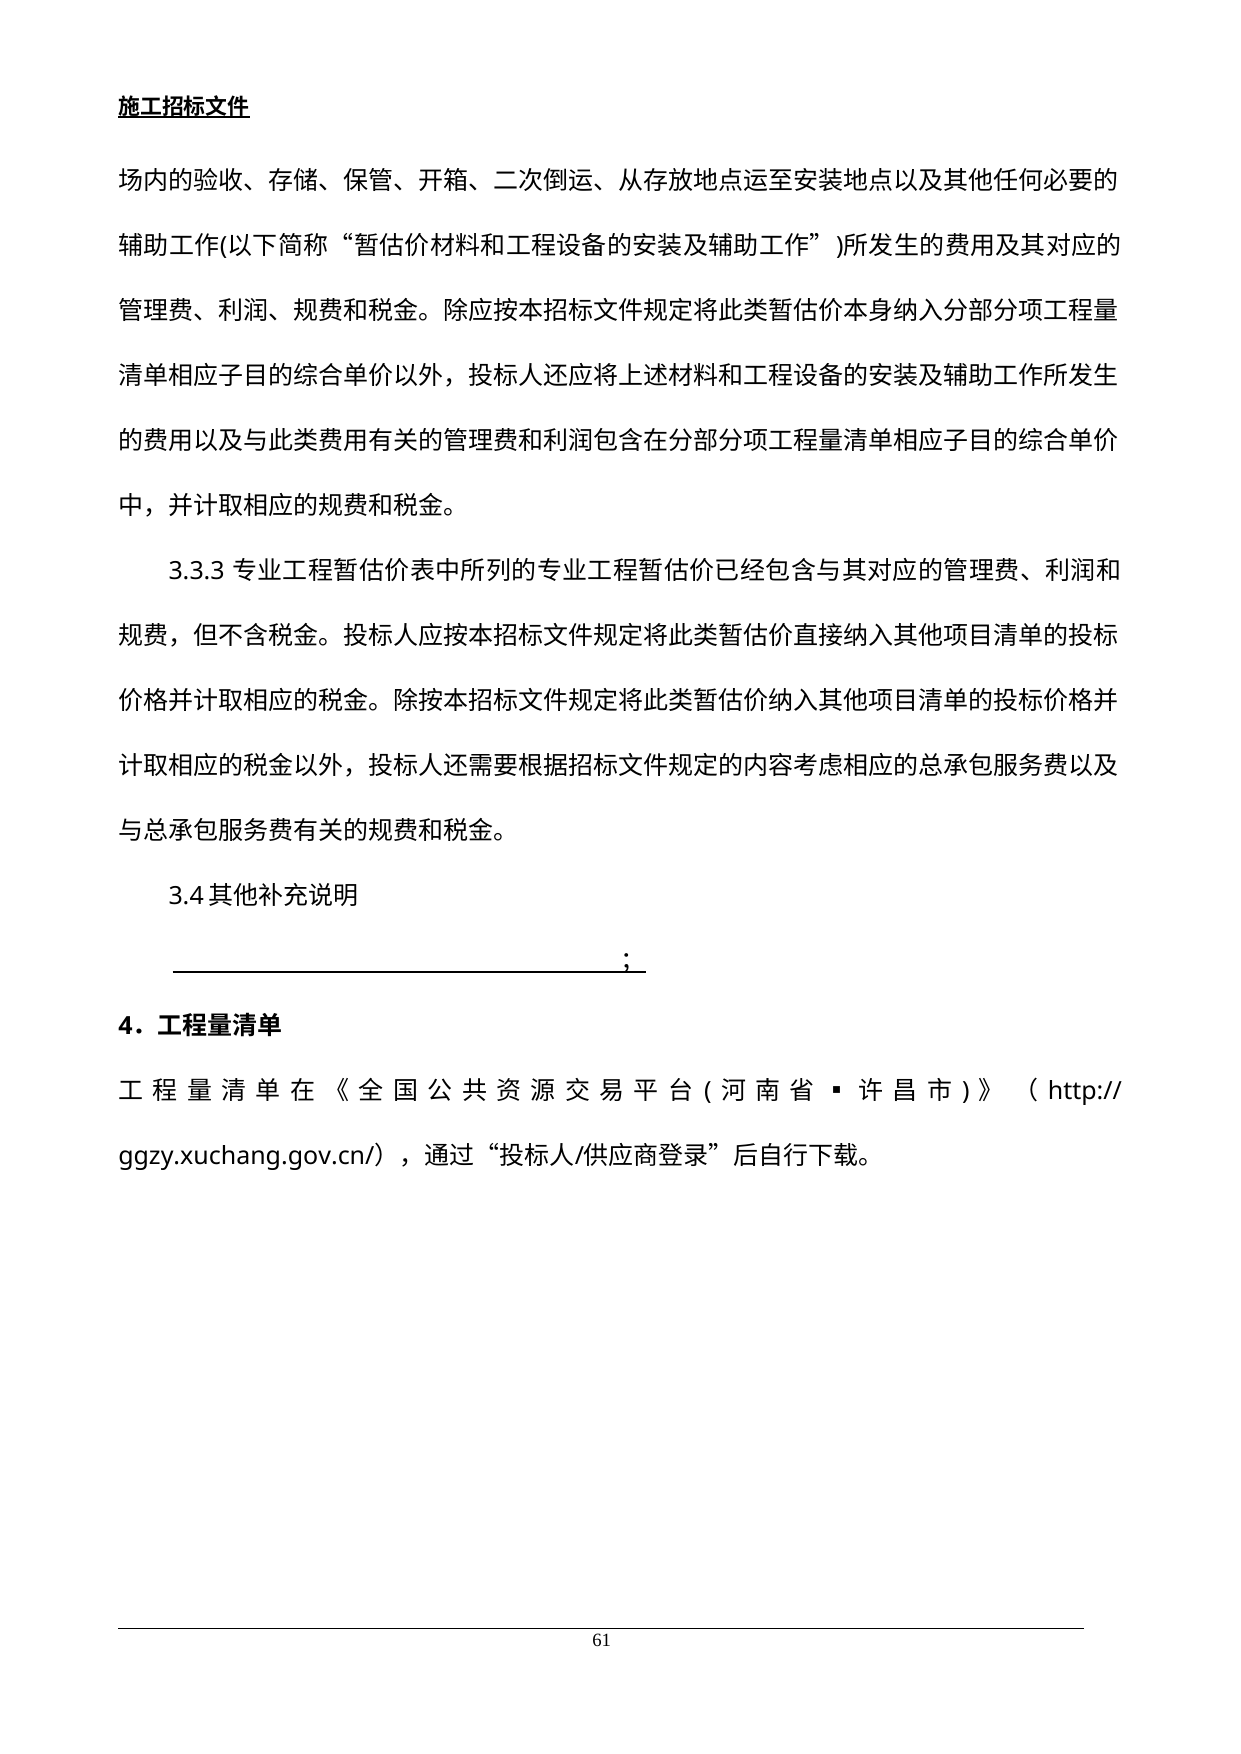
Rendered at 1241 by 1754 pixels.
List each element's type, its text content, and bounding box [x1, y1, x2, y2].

text ； [118, 926, 1122, 991]
text 4．工程量清单 [118, 991, 1122, 1056]
text 工程量清单在《全国公共资源交易平台(河南省▪许昌市)》（http://ggzy.xuchang.gov.cn/），通过“投标人/供应商登录”后自行下载。 [118, 1056, 1122, 1186]
text 3.3.3 专业工程暂估价表中所列的专业工程暂估价已经包含与其对应的管理费、利润和规费，但不含税金。投标人应按本招标文件规定将此类暂估价直接纳入其他项目清单的投标价格并计取相应的税金。除按本招标文件规定将此类暂估价纳入其他项目清单的投标价格并计取相应的税金以外，投标人还需要根据招标文件规定的内容考虑相应的总承包服务费以及与总承包服务费有关的规费和税金。 [118, 536, 1122, 861]
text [118, 146, 1122, 536]
text 3.4其他补充说明 [118, 861, 1122, 926]
